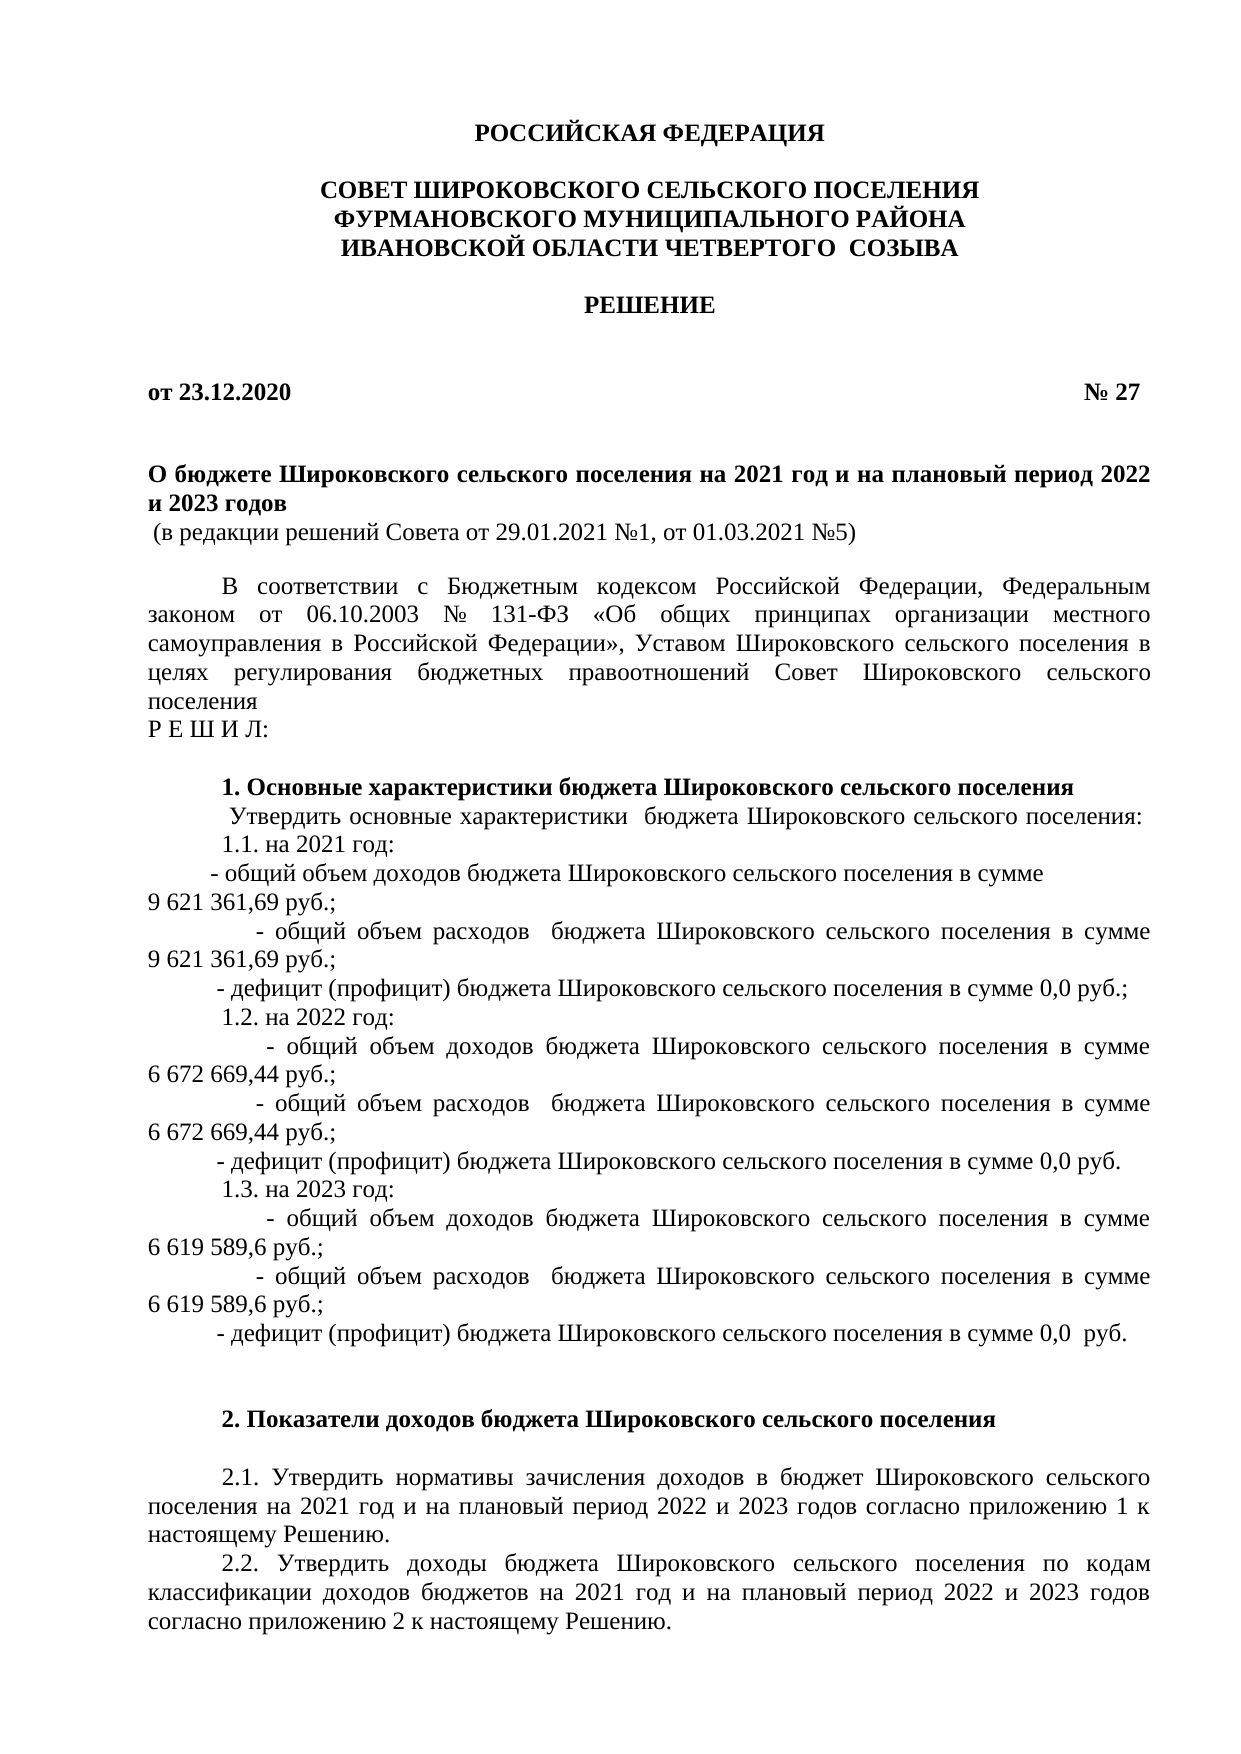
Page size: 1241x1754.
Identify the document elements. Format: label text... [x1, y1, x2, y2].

text - общий объем доходов бюджета Широковского сельского поселения в сумме 6 619 589,6 руб.; [148, 1203, 1152, 1261]
text РОССИЙСКАЯ ФЕДЕРАЦИЯ [148, 118, 1152, 147]
subtitle О бюджете Широковского сельского поселения на 2021 год и на плановый период 2022 и 2023 годов [148, 459, 1152, 517]
text - общий объем расходов бюджета Широковского сельского поселения в сумме 9 621 361,69 руб.; [148, 916, 1152, 973]
text - дефицит (профицит) бюджета Широковского сельского поселения в сумме 0,0 руб. [148, 1318, 1152, 1347]
text Утвердить основные характеристики бюджета Широковского сельского поселения: 1.1. на 2021 год: [148, 801, 1152, 858]
text - общий объем расходов бюджета Широковского сельского поселения в сумме 6 672 669,44 руб.; [148, 1088, 1152, 1146]
text В соответствии с Бюджетным кодексом Российской Федерации, Федеральным законом от 06.10.2003 № 131-ФЗ «Об общих принципах организации местного самоуправления в Российской Федерации», Уставом Широковского сельского поселения в целях регулирования бюджетных правоотношений Совет Широковского сельского поселения [148, 571, 1152, 714]
text 2. Показатели доходов бюджета Широковского сельского поселения [148, 1404, 1152, 1433]
text - общий объем расходов бюджета Широковского сельского поселения в сумме 6 619 589,6 руб.; [148, 1261, 1152, 1318]
text 1.3. на 2023 год: [148, 1174, 1152, 1203]
text - дефицит (профицит) бюджета Широковского сельского поселения в сумме 0,0 руб.; [148, 973, 1152, 1002]
text СОВЕТ ШИРОКОВСКОГО СЕЛЬСКОГО ПОСЕЛЕНИЯ [148, 176, 1152, 204]
text ФУРМАНОВСКОГО МУНИЦИПАЛЬНОГО РАЙОНА [148, 204, 1152, 233]
text ИВАНОВСКОЙ ОБЛАСТИ ЧЕТВЕРТОГО СОЗЫВА [148, 233, 1152, 262]
text 9 621 361,69 руб.; [148, 887, 1152, 916]
text от 23.12.2020 № 27 [148, 377, 1152, 406]
text 1.2. на 2022 год: [148, 1002, 1152, 1031]
text 2.1. Утвердить нормативы зачисления доходов в бюджет Широковского сельского поселения на 2021 год и на плановый период 2022 и 2023 годов согласно приложению 1 к настоящему Решению. [148, 1462, 1152, 1548]
text (в редакции решений Совета от 29.01.2021 №1, от 01.03.2021 №5) [148, 517, 1152, 546]
text - общий объем доходов бюджета Широковского сельского поселения в сумме 6 672 669,44 руб.; [148, 1031, 1152, 1088]
text - дефицит (профицит) бюджета Широковского сельского поселения в сумме 0,0 руб. [148, 1146, 1152, 1174]
text 2.2. Утвердить доходы бюджета Широковского сельского поселения по кодам классификации доходов бюджетов на 2021 год и на плановый период 2022 и 2023 годов согласно приложению 2 к настоящему Решению. [148, 1548, 1152, 1634]
text РЕШЕНИЕ [148, 291, 1152, 319]
text Р Е Ш И Л: [148, 714, 1152, 743]
text - общий объем доходов бюджета Широковского сельского поселения в сумме [148, 858, 1152, 887]
text 1. Основные характеристики бюджета Широковского сельского поселения [148, 772, 1152, 801]
